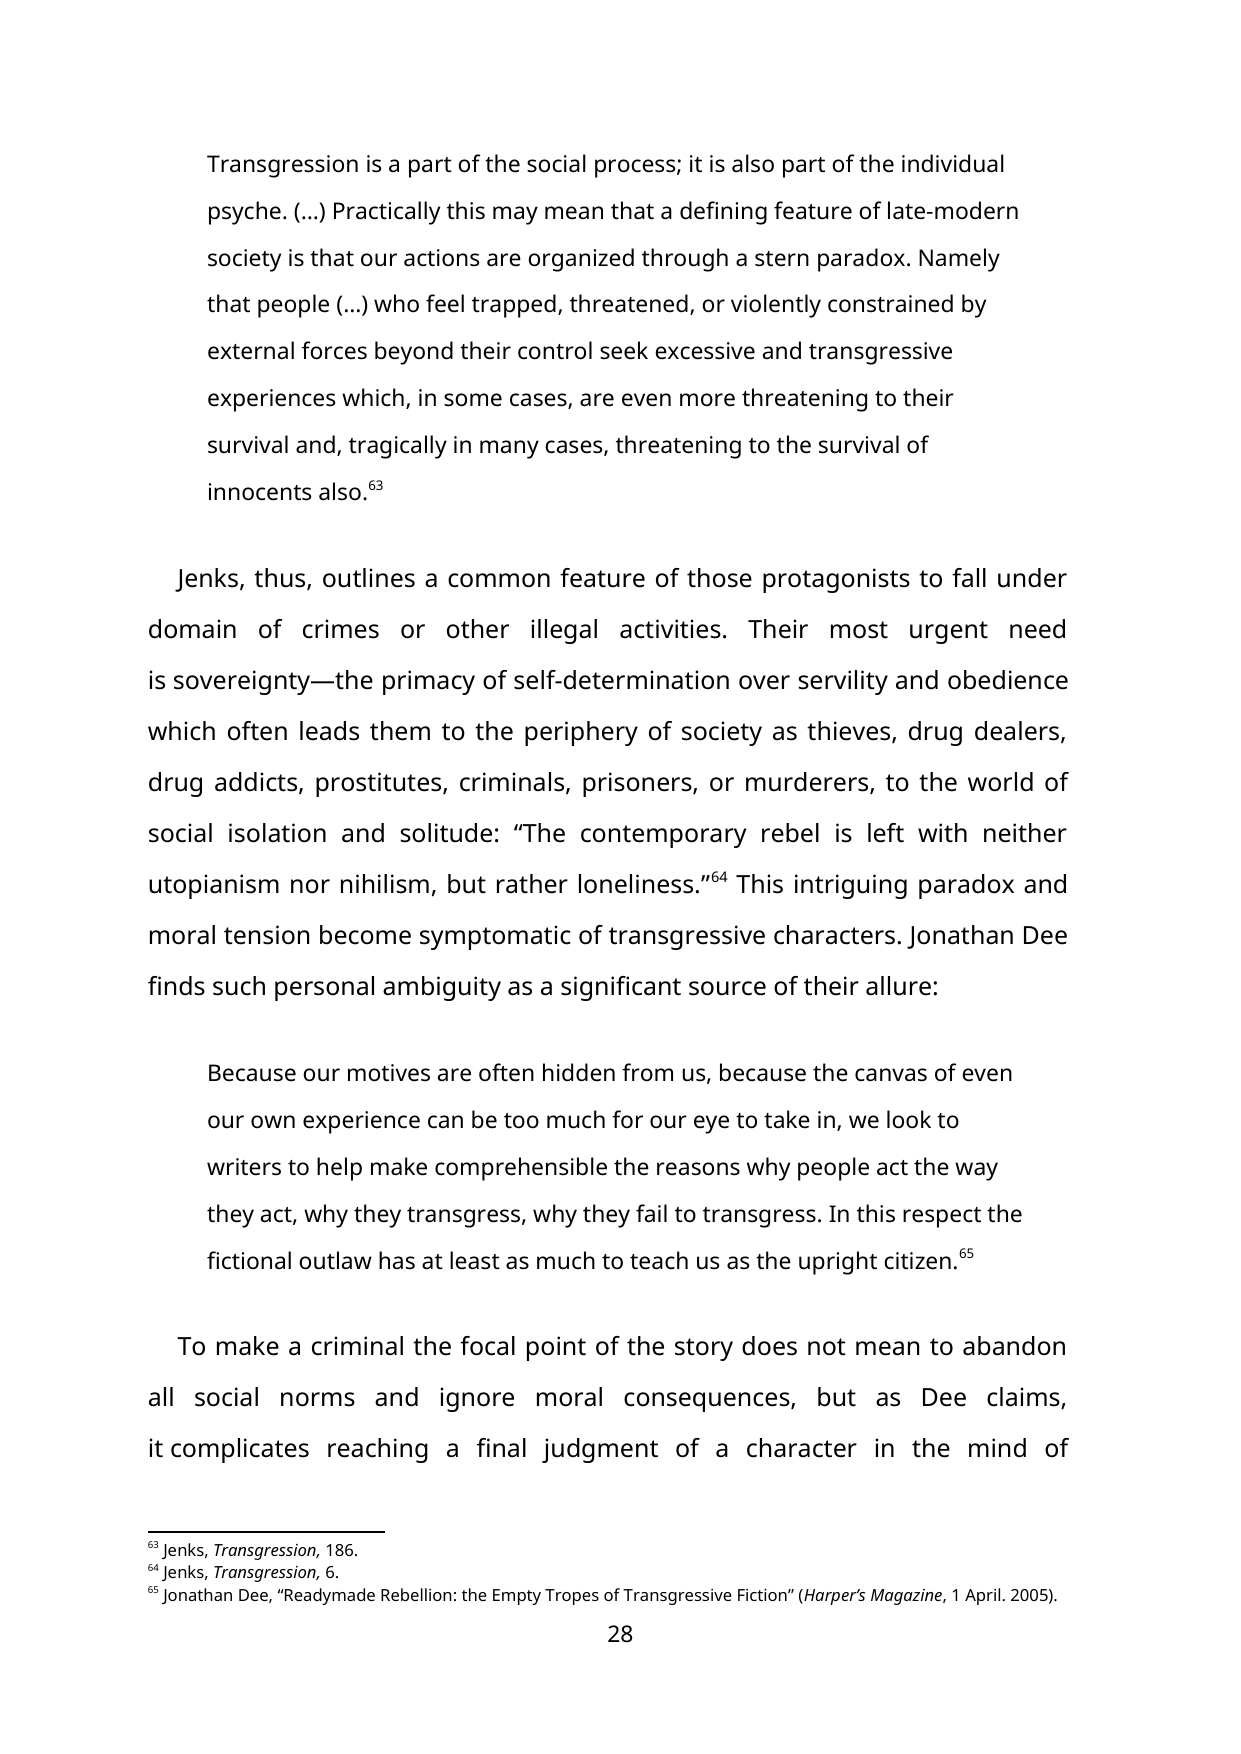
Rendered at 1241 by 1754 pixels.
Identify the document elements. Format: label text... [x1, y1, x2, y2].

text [148, 1329, 1069, 1465]
text Because our motives are often hidden from us, because the canvas of even our own experience can be too much for our eye to take in, we look to writers to help make comprehensible the reasons why people act the way they act, why they transgress, why they fail to transgress. In this respect the fictional outlaw has at least as much to teach us as the upright citizen. [207, 1057, 1033, 1276]
text Jenks, thus, outlines a common feature of those protagonists to fall under domain of crimes or other illegal activities. Their most urgent need is sovereignty—the primacy of self-determination over servility and obedience which often leads them to the periphery of society as thieves, drug dealers, drug addicts, prostitutes, criminals, prisoners, or murderers, to the world of social isolation and solitude: “The contemporary rebel is left with neither utopianism nor nihilism, but rather loneliness.” This intriguing paradox and moral tension become symptomatic of transgressive characters. Jonathan Dee finds such personal ambiguity as a significant source of their allure: [148, 560, 1069, 1003]
text Transgression is a part of the social process; it is also part of the individual psyche. (…) Practically this may mean that a defining feature of late-modern society is that our actions are organized through a stern paradox. Namely that people (…) who feel trapped, threatened, or violently constrained by external forces beyond their control seek excessive and transgressive experiences which, in some cases, are even more threatening to their survival and, tragically in many cases, threatening to the survival of innocents also. [207, 148, 1033, 507]
